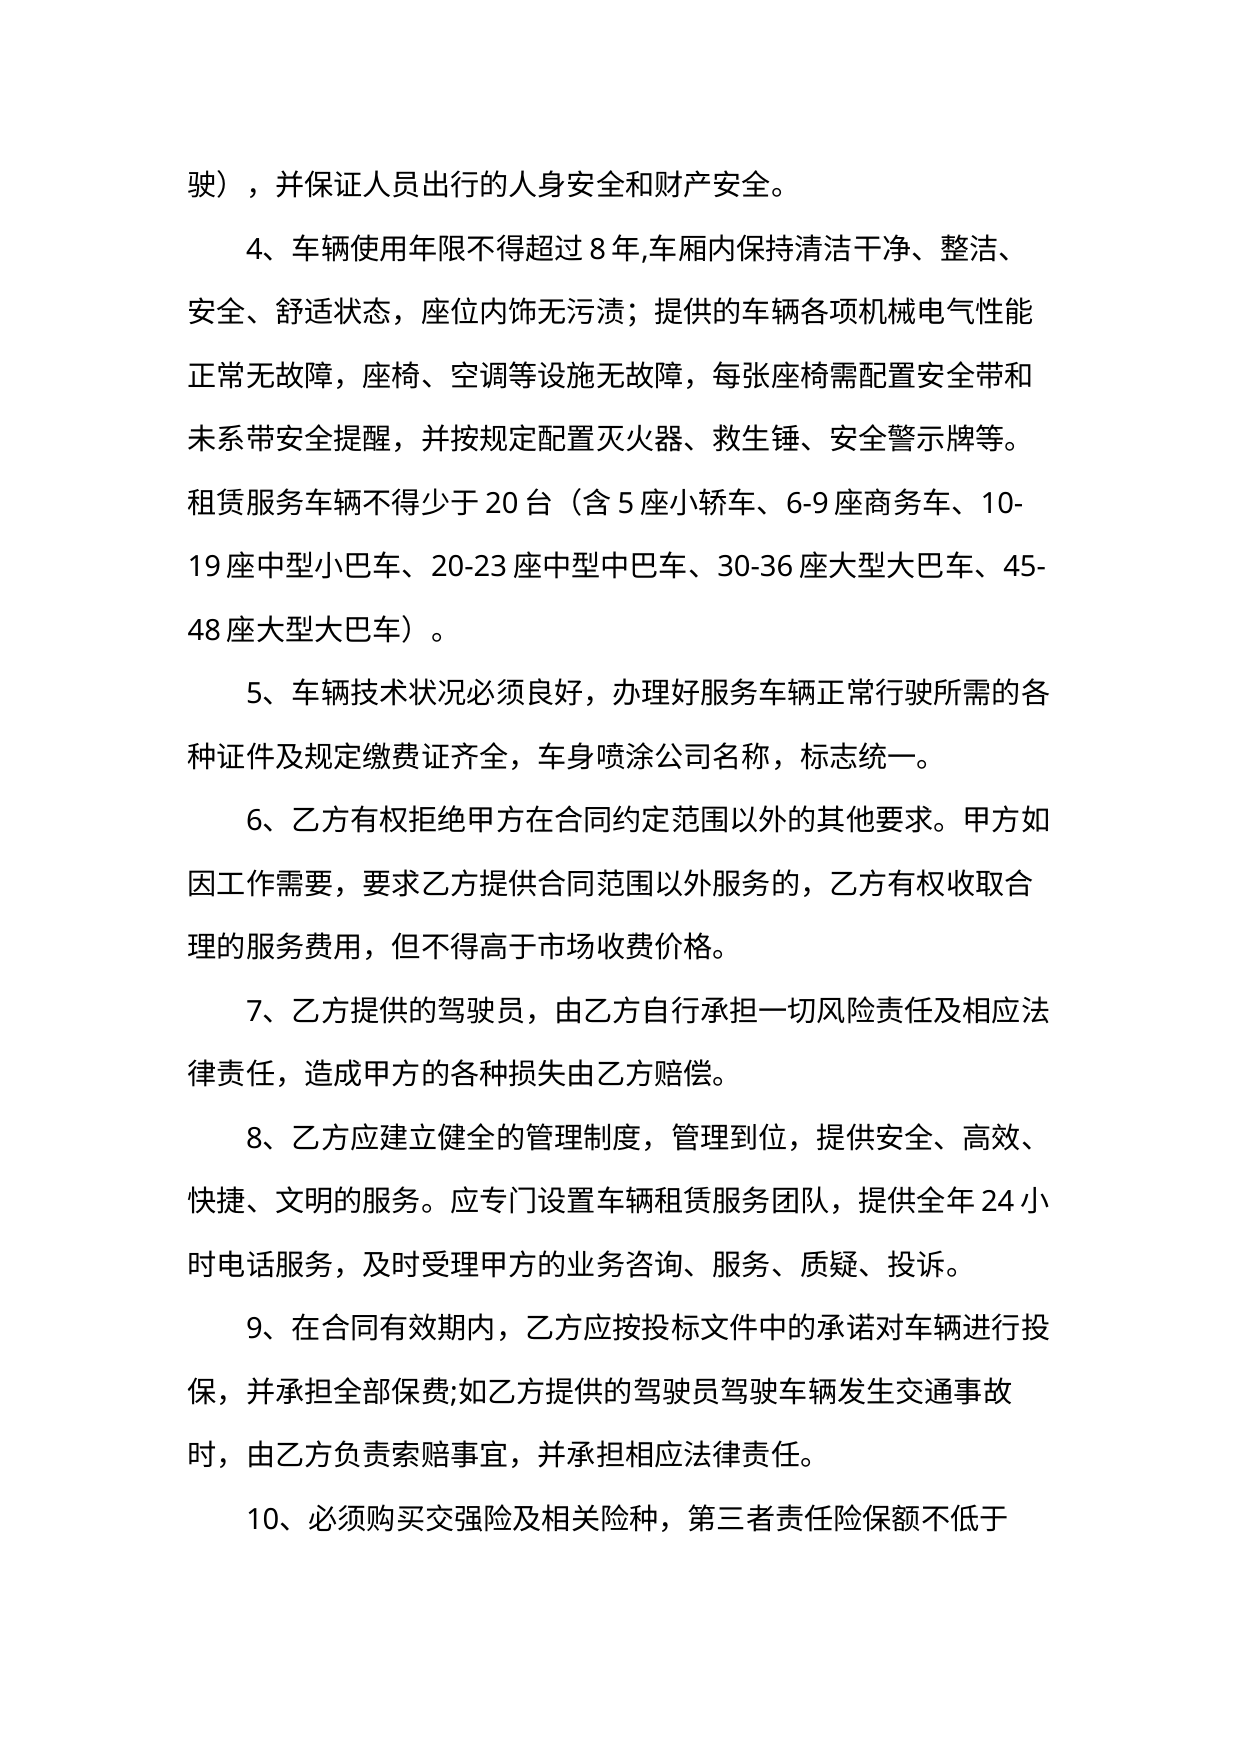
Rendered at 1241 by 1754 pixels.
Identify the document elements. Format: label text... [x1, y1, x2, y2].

text 5、车辆技术状况必须良好，办理好服务车辆正常行驶所需的各种证件及规定缴费证齐全，车身喷涂公司名称，标志统一。 [187, 670, 1053, 776]
text 4、车辆使用年限不得超过8年,车厢内保持清洁干净、整洁、安全、舒适状态，座位内饰无污渍；提供的车辆各项机械电气性能正常无故障，座椅、空调等设施无故障，每张座椅需配置安全带和未系带安全提醒，并按规定配置灭火器、救生锤、安全警示牌等。租赁服务车辆不得少于20台（含5座小轿车、6-9座商务车、10-19座中型小巴车、20-23座中型中巴车、30-36座大型大巴车、45-48座大型大巴车）。 [187, 225, 1053, 649]
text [187, 1495, 1053, 1538]
text 8、乙方应建立健全的管理制度，管理到位，提供安全、高效、快捷、文明的服务。应专门设置车辆租赁服务团队，提供全年24小时电话服务，及时受理甲方的业务咨询、服务、质疑、投诉。 [187, 1114, 1053, 1284]
text 9、在合同有效期内，乙方应按投标文件中的承诺对车辆进行投保，并承担全部保费;如乙方提供的驾驶员驾驶车辆发生交通事故时，由乙方负责索赔事宜，并承担相应法律责任。 [187, 1305, 1053, 1474]
text 7、乙方提供的驾驶员，由乙方自行承担一切风险责任及相应法律责任，造成甲方的各种损失由乙方赔偿。 [187, 987, 1053, 1093]
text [187, 162, 1053, 204]
text 6、乙方有权拒绝甲方在合同约定范围以外的其他要求。甲方如因工作需要，要求乙方提供合同范围以外服务的，乙方有权收取合理的服务费用，但不得高于市场收费价格。 [187, 797, 1053, 966]
